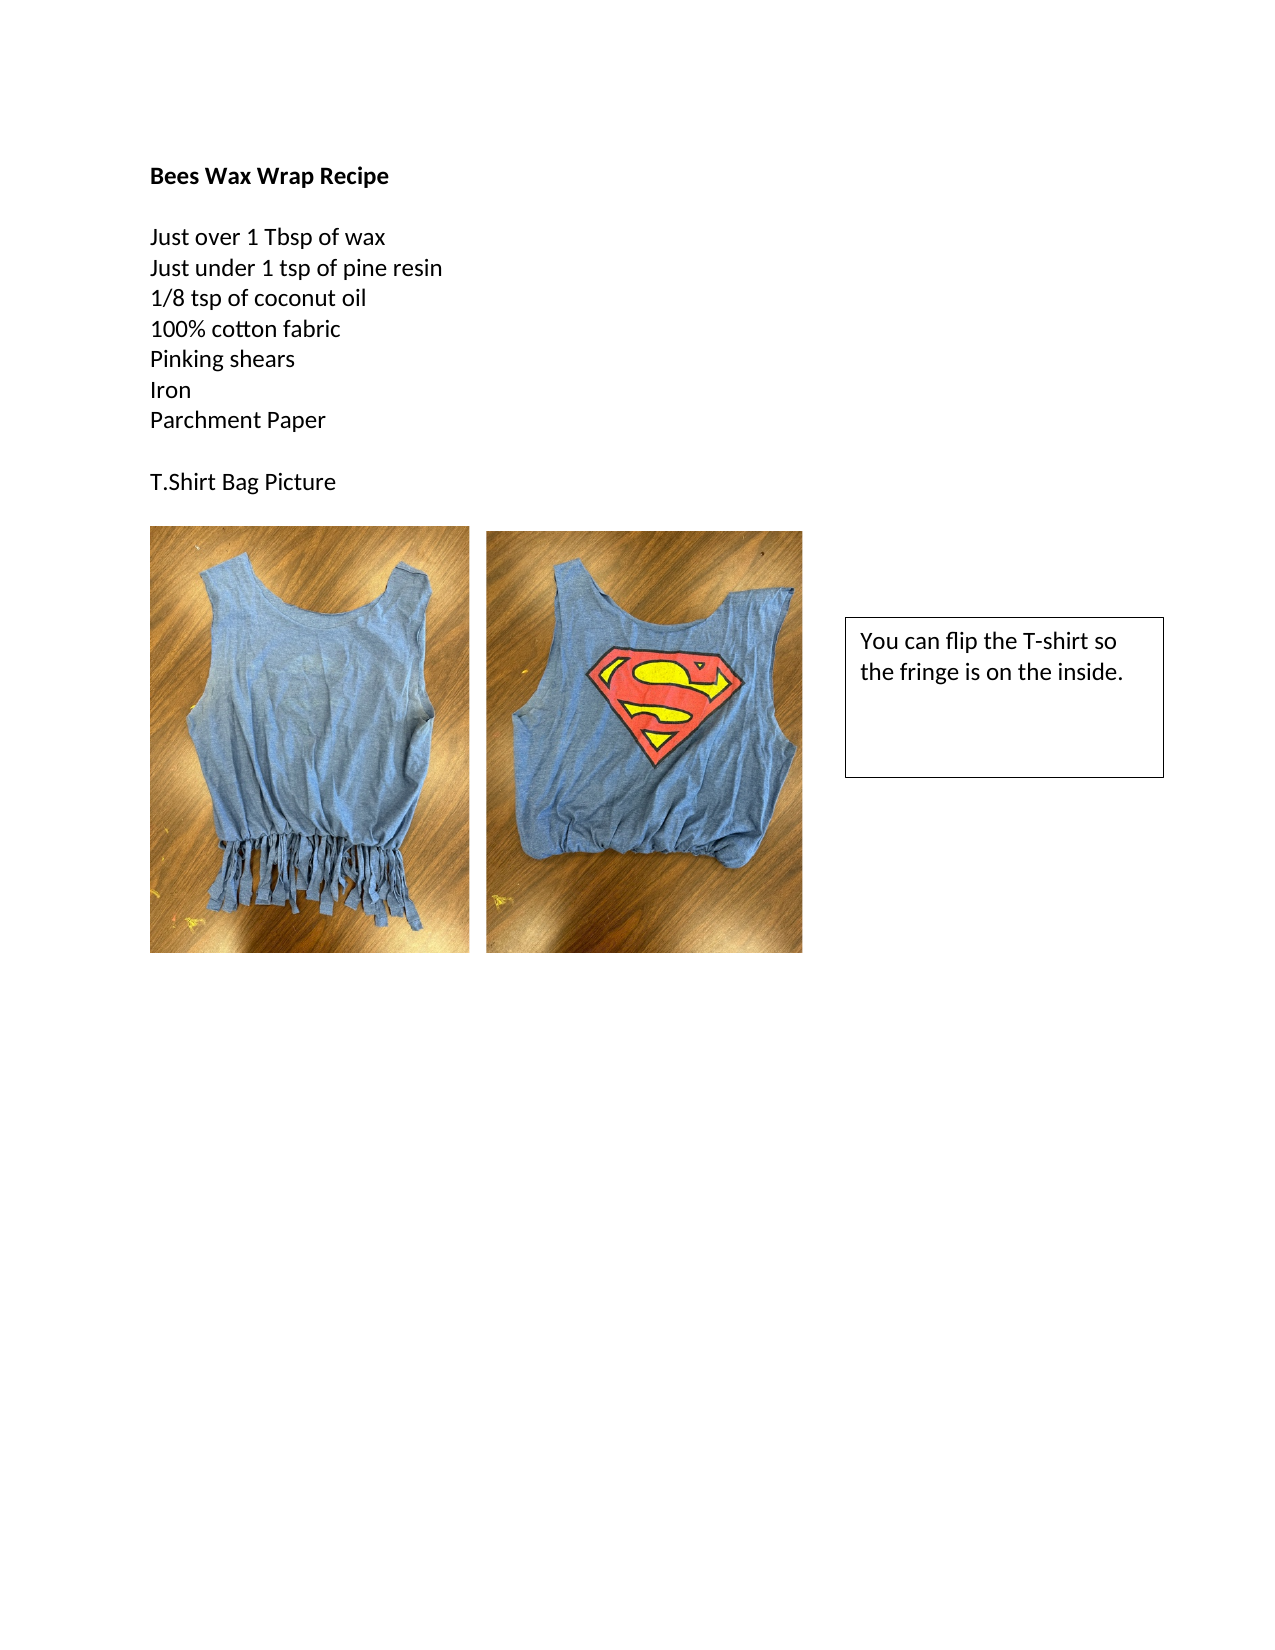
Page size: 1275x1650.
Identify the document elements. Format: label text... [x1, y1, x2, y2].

text Pinking shears [150, 343, 1125, 374]
text 100% cotton fabric [150, 313, 1125, 343]
text Iron [150, 374, 1125, 404]
text Just over 1 Tbsp of wax [150, 221, 1125, 252]
text Parchment Paper [150, 404, 1125, 435]
text Just under 1 tsp of pine resin [150, 252, 1125, 282]
picture [486, 531, 803, 953]
text 1/8 tsp of coconut oil [150, 282, 1125, 313]
picture [150, 526, 470, 953]
text Bees Wax Wrap Recipe [150, 160, 1125, 191]
text T.Shirt Bag Picture [150, 466, 1125, 496]
